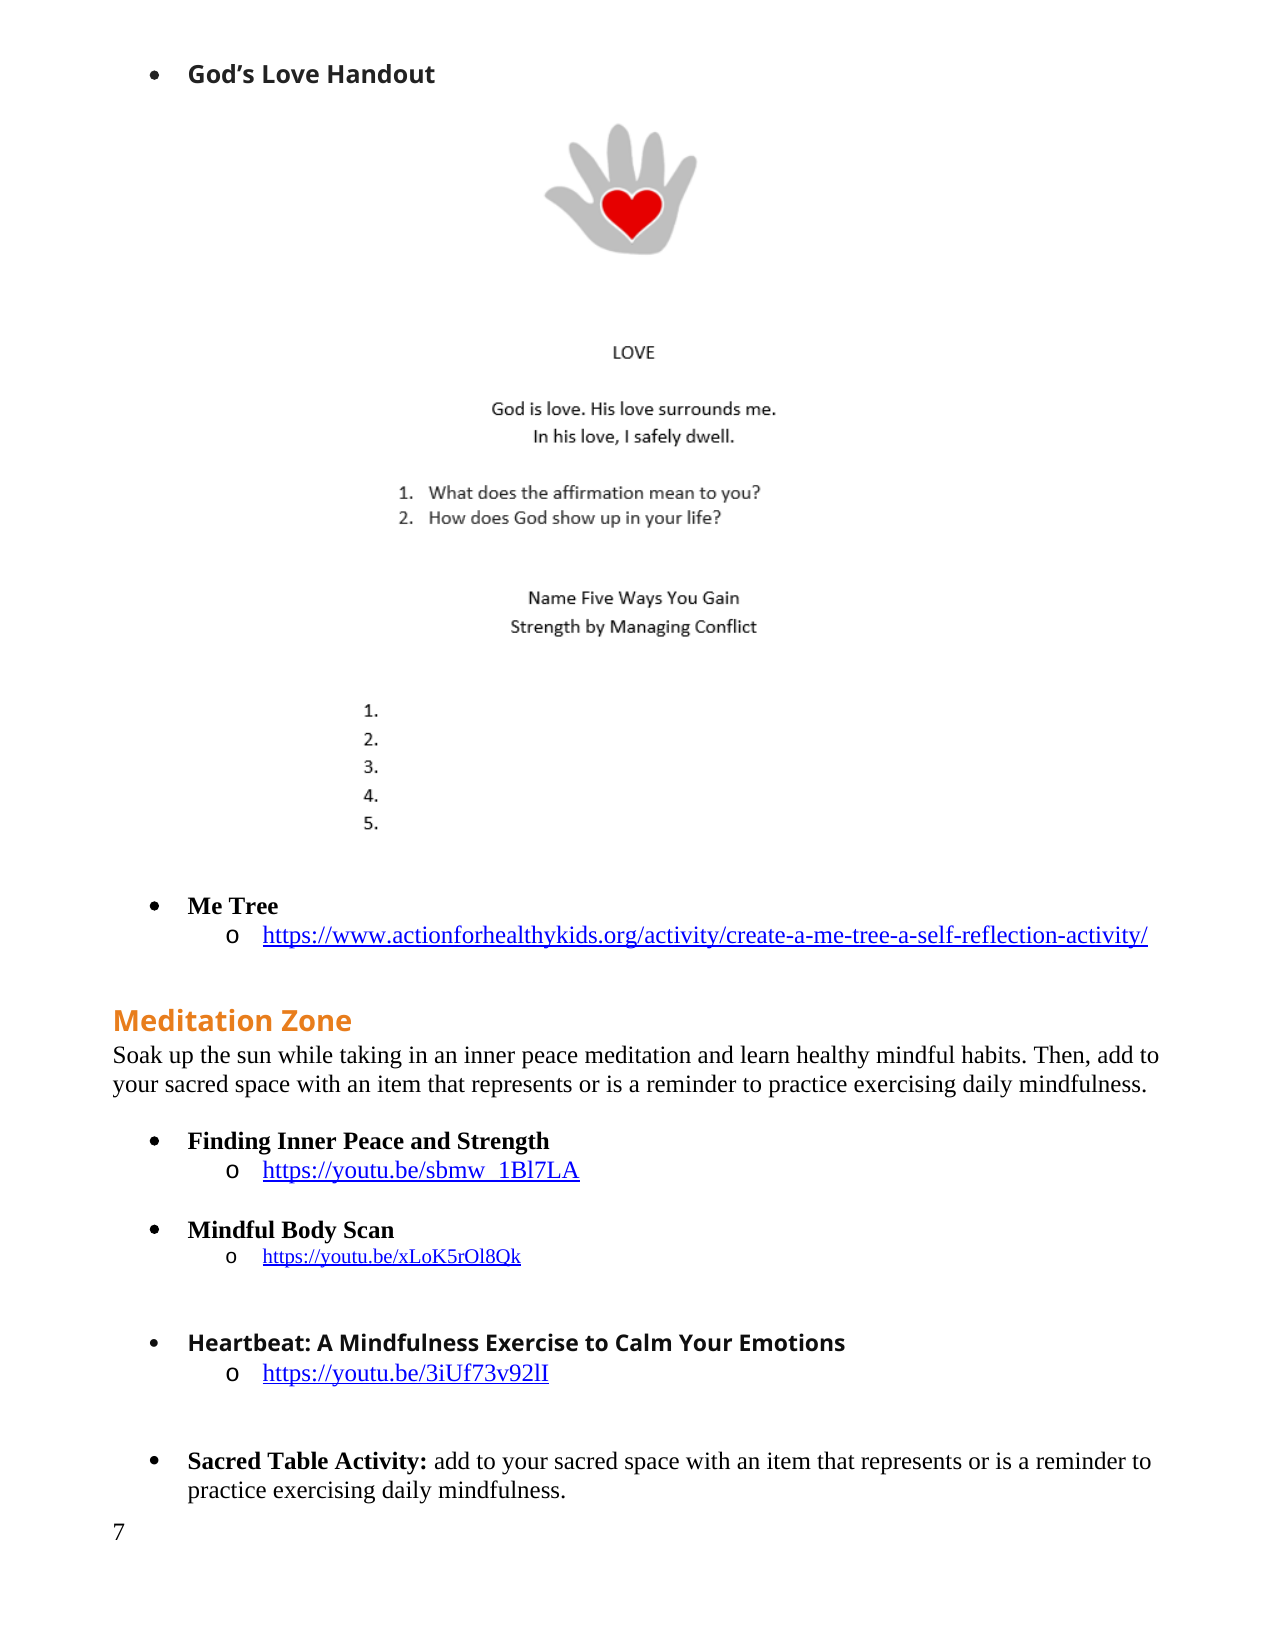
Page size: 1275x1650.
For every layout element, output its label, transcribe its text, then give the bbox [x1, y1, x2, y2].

list Sacred Table Activity: add to your sacred space with an item that represents or is a reminder to practice exercising daily mindfulness. [150, 1446, 1162, 1504]
list Me Tree [150, 891, 1162, 920]
list https://www.actionforhealthykids.org/activity/create-a-me-tree-a-self-reflection-activity/ [225, 920, 1162, 951]
list Finding Inner Peace and Strength [150, 1126, 1162, 1155]
list God’s Love Handout [150, 57, 1162, 91]
list Mindful Body Scan [150, 1215, 1162, 1243]
list https://youtu.be/xLoK5rOl8Qk [225, 1243, 1162, 1269]
list https://youtu.be/sbmw_1Bl7LA [225, 1155, 1162, 1186]
text Soak up the sun while taking in an inner peace meditation and learn healthy mindful habits. Then, add to your sacred space with an item that represents or is a reminder to practice exercising daily mindfulness. [112, 1040, 1162, 1098]
subtitle Heartbeat: A Mindfulness Exercise to Calm Your Emotions [150, 1327, 1162, 1358]
picture [187, 91, 1090, 892]
list https://youtu.be/3iUf73v92lI [225, 1358, 1162, 1389]
subtitle Meditation Zone [112, 1001, 1162, 1040]
